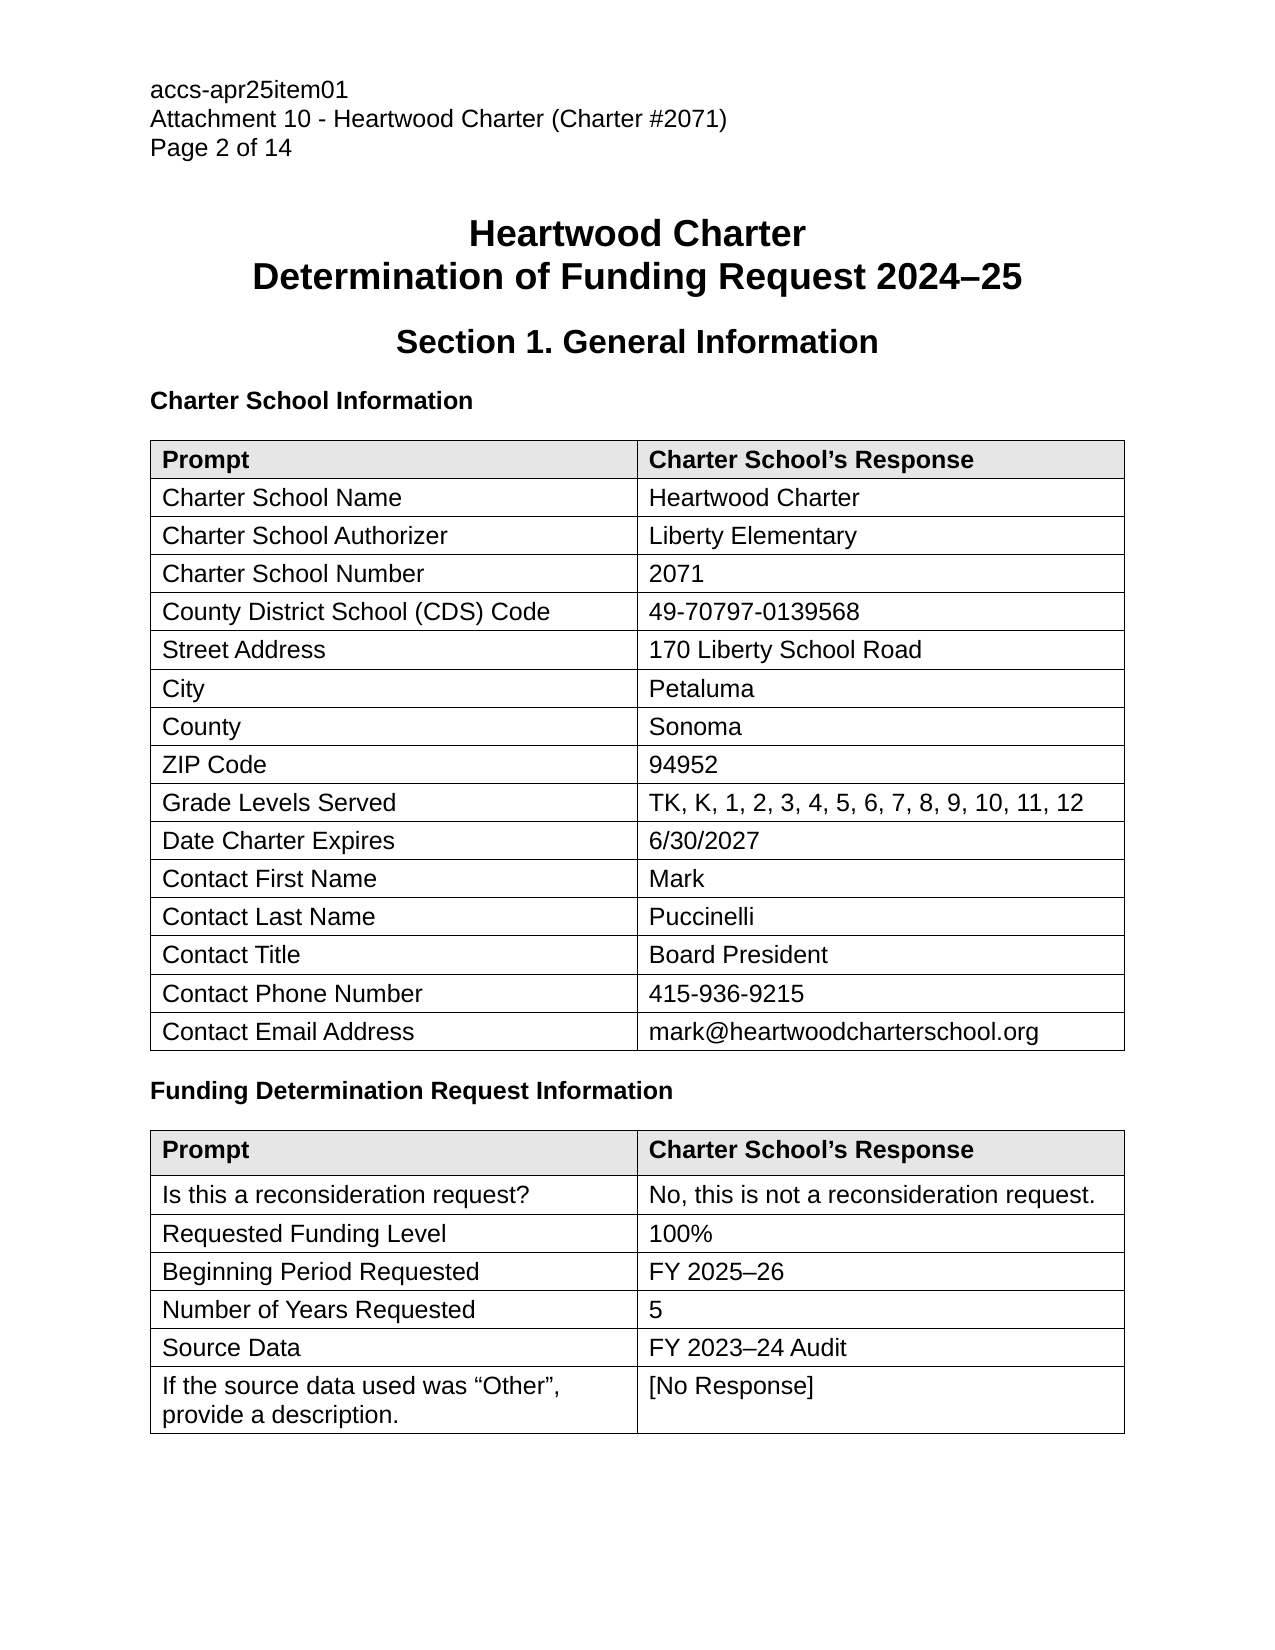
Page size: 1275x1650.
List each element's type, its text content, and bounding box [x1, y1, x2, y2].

subtitle Heartwood Charter Determination of Funding Request 2024–25 [150, 211, 1125, 297]
table_cell 170 Liberty School Road [638, 631, 1124, 668]
text Charter School Information [150, 386, 1125, 415]
table_cell 415-936-9215 [638, 975, 1124, 1012]
table_header Prompt [151, 1131, 637, 1175]
table_cell 49-70797-0139568 [638, 593, 1124, 630]
table_cell Date Charter Expires [151, 822, 637, 859]
table_cell TK, K, 1, 2, 3, 4, 5, 6, 7, 8, 9, 10, 11, 12 [638, 784, 1124, 821]
table_header Charter School’s Response [638, 441, 1124, 478]
table_cell Contact First Name [151, 860, 637, 897]
table_cell Source Data [151, 1329, 637, 1366]
text Funding Determination Request Information [150, 1076, 1125, 1104]
table_cell mark@heartwoodcharterschool.org [638, 1013, 1124, 1050]
table_cell Street Address [151, 631, 637, 668]
table_cell Is this a reconsideration request? [151, 1176, 637, 1213]
table_cell FY 2025–26 [638, 1253, 1124, 1290]
table_cell If the source data used was “Other”, provide a description. [151, 1367, 637, 1433]
table_cell Contact Last Name [151, 898, 637, 935]
table_cell [No Response] [638, 1367, 1124, 1433]
table_cell Charter School Authorizer [151, 517, 637, 554]
table_cell Beginning Period Requested [151, 1253, 637, 1290]
table_cell Heartwood Charter [638, 479, 1124, 516]
table_cell County District School (CDS) Code [151, 593, 637, 630]
table_cell Sonoma [638, 708, 1124, 745]
table_cell FY 2023–24 Audit [638, 1329, 1124, 1366]
table_cell Mark [638, 860, 1124, 897]
table_cell Contact Phone Number [151, 975, 637, 1012]
table_cell Puccinelli [638, 898, 1124, 935]
table_cell Contact Title [151, 936, 637, 973]
table_cell No, this is not a reconsideration request. [638, 1176, 1124, 1213]
table_cell ZIP Code [151, 746, 637, 783]
table_cell County [151, 708, 637, 745]
table_header Charter School’s Response [638, 1131, 1124, 1175]
table_cell 2071 [638, 555, 1124, 592]
table_cell Charter School Name [151, 479, 637, 516]
table_cell Charter School Number [151, 555, 637, 592]
subtitle Section 1. General Information [150, 322, 1125, 361]
table_cell Grade Levels Served [151, 784, 637, 821]
table_cell Number of Years Requested [151, 1291, 637, 1328]
table_cell Petaluma [638, 670, 1124, 707]
table_cell 6/30/2027 [638, 822, 1124, 859]
table_cell Board President [638, 936, 1124, 973]
table_cell Requested Funding Level [151, 1215, 637, 1252]
table_header Prompt [151, 441, 637, 478]
table_cell Contact Email Address [151, 1013, 637, 1050]
table_cell Liberty Elementary [638, 517, 1124, 554]
table_cell City [151, 670, 637, 707]
table_cell 94952 [638, 746, 1124, 783]
table_cell 100% [638, 1215, 1124, 1252]
table_cell 5 [638, 1291, 1124, 1328]
